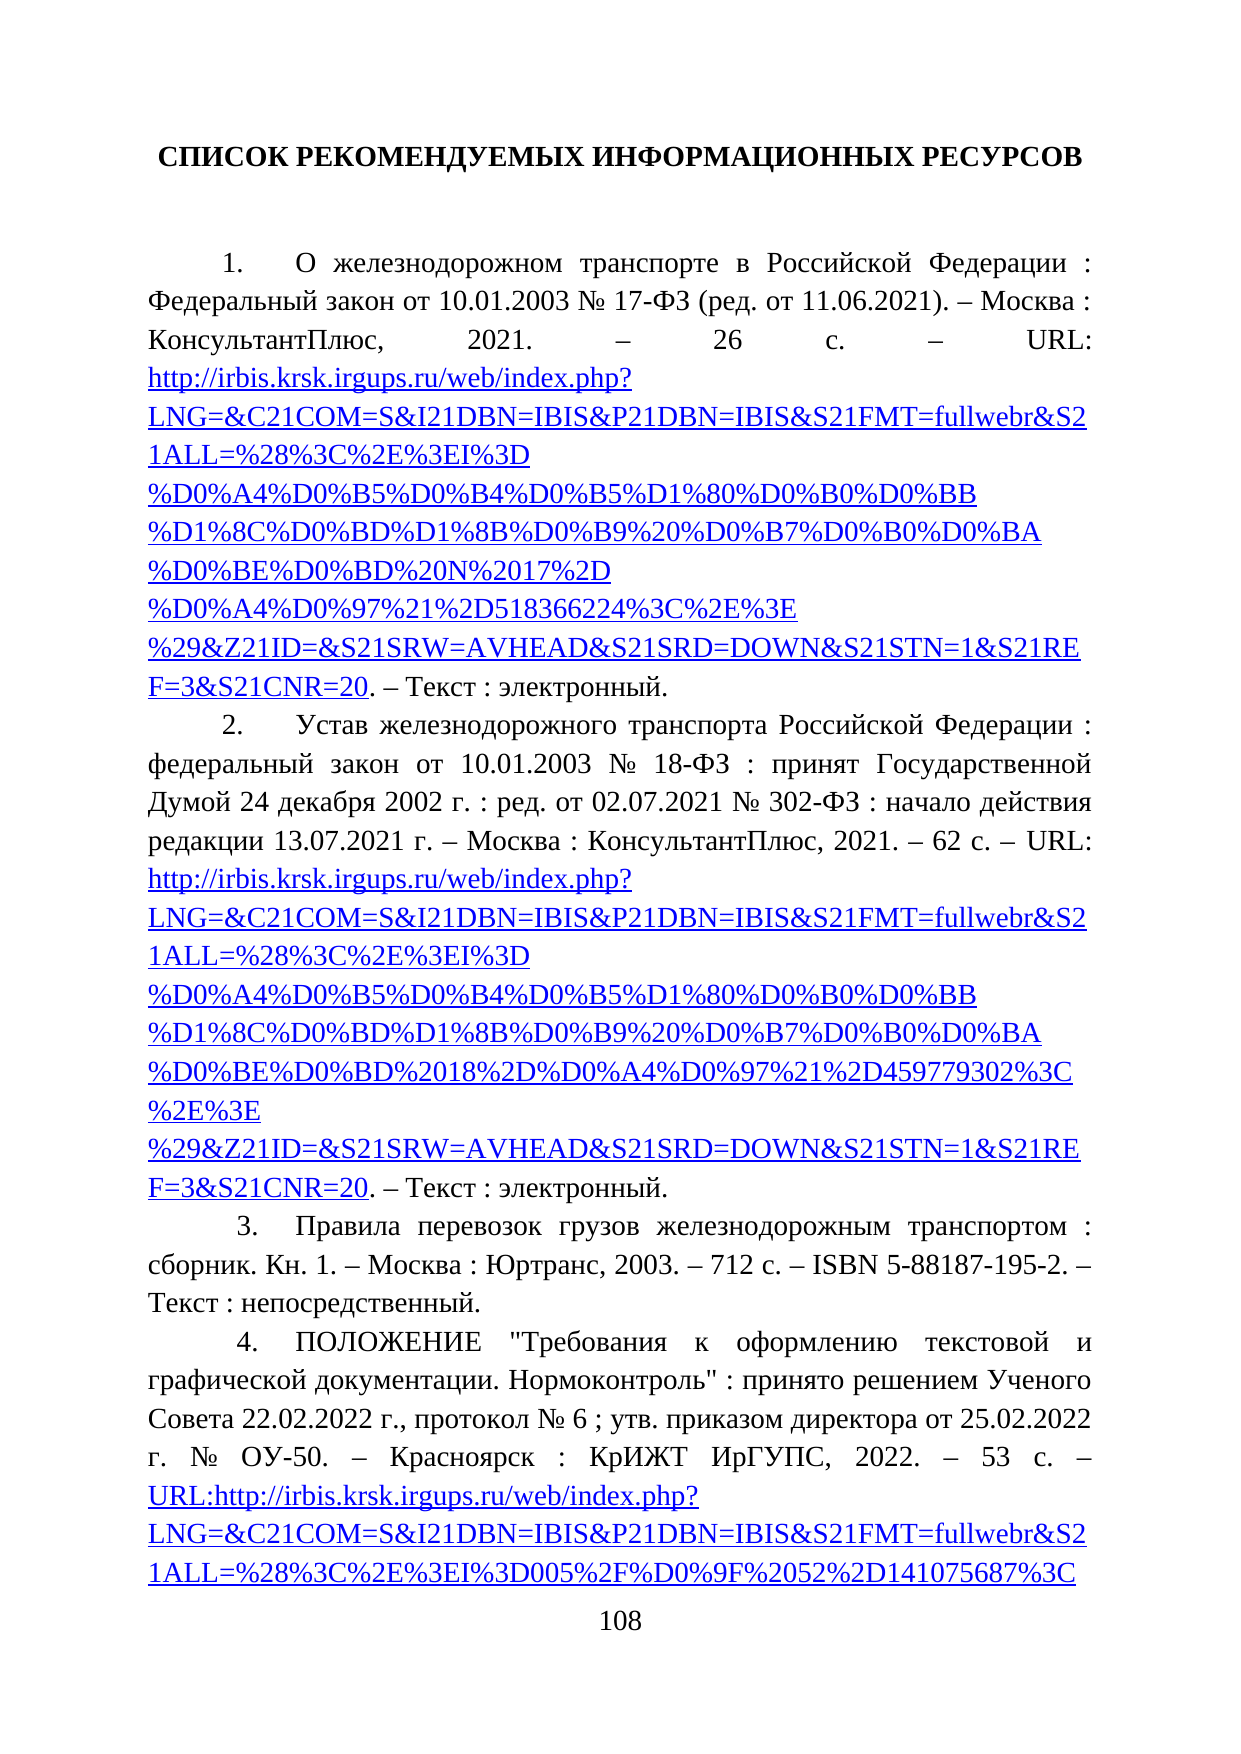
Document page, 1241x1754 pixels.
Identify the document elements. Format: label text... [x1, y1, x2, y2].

text СПИСОК РЕКОМЕНДУЕМЫХ ИНФОРМАЦИОННЫХ РЕСУРСОВ [148, 139, 1092, 172]
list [148, 1324, 1092, 1589]
list О железнодорожном транспорте в Российской Федерации : Федеральный закон от 10.01.2003 № 17-ФЗ (ред. от 11.06.2021). – Москва : КонсультантПлюс, 2021. – 26 с. – URL: http://irbis.krsk.irgups.ru/web/index.php?LNG=&C21COM=S&I21DBN=IBIS&P21DBN=IBIS&S21FMT=fullwebr&S21ALL=%28%3C%2E%3EI%3D%D0%A4%D0%B5%D0%B4%D0%B5%D1%80%D0%B0%D0%BB%D1%8C%D0%BD%D1%8B%D0%B9%20%D0%B7%D0%B0%D0%BA%D0%BE%D0%BD%20N%2017%2D%D0%A4%D0%97%21%2D518366224%3C%2E%3E%29&Z21ID=&S21SRW=AVHEAD&S21SRD=DOWN&S21STN=1&S21REF=3&S21CNR=20. – Текст : электронный. [148, 245, 1092, 702]
list Правила перевозок грузов железнодорожным транспортом : сборник. Кн. 1. – Москва : Юртранс, 2003. – 712 с. – ISBN 5-88187-195-2. – Текст : непосредственный. [148, 1208, 1092, 1319]
list Устав железнодорожного транспорта Российской Федерации : федеральный закон от 10.01.2003 № 18-ФЗ : принят Государственной Думой 24 декабря 2002 г. : ред. от 02.07.2021 № 302-ФЗ : начало действия редакции 13.07.2021 г. – Москва : КонсультантПлюс, 2021. – 62 с. – URL: http://irbis.krsk.irgups.ru/web/index.php?LNG=&C21COM=S&I21DBN=IBIS&P21DBN=IBIS&S21FMT=fullwebr&S21ALL=%28%3C%2E%3EI%3D%D0%A4%D0%B5%D0%B4%D0%B5%D1%80%D0%B0%D0%BB%D1%8C%D0%BD%D1%8B%D0%B9%20%D0%B7%D0%B0%D0%BA%D0%BE%D0%BD%2018%2D%D0%A4%D0%97%21%2D459779302%3C%2E%3E%29&Z21ID=&S21SRW=AVHEAD&S21SRD=DOWN&S21STN=1&S21REF=3&S21CNR=20. – Текст : электронный. [148, 707, 1092, 1203]
